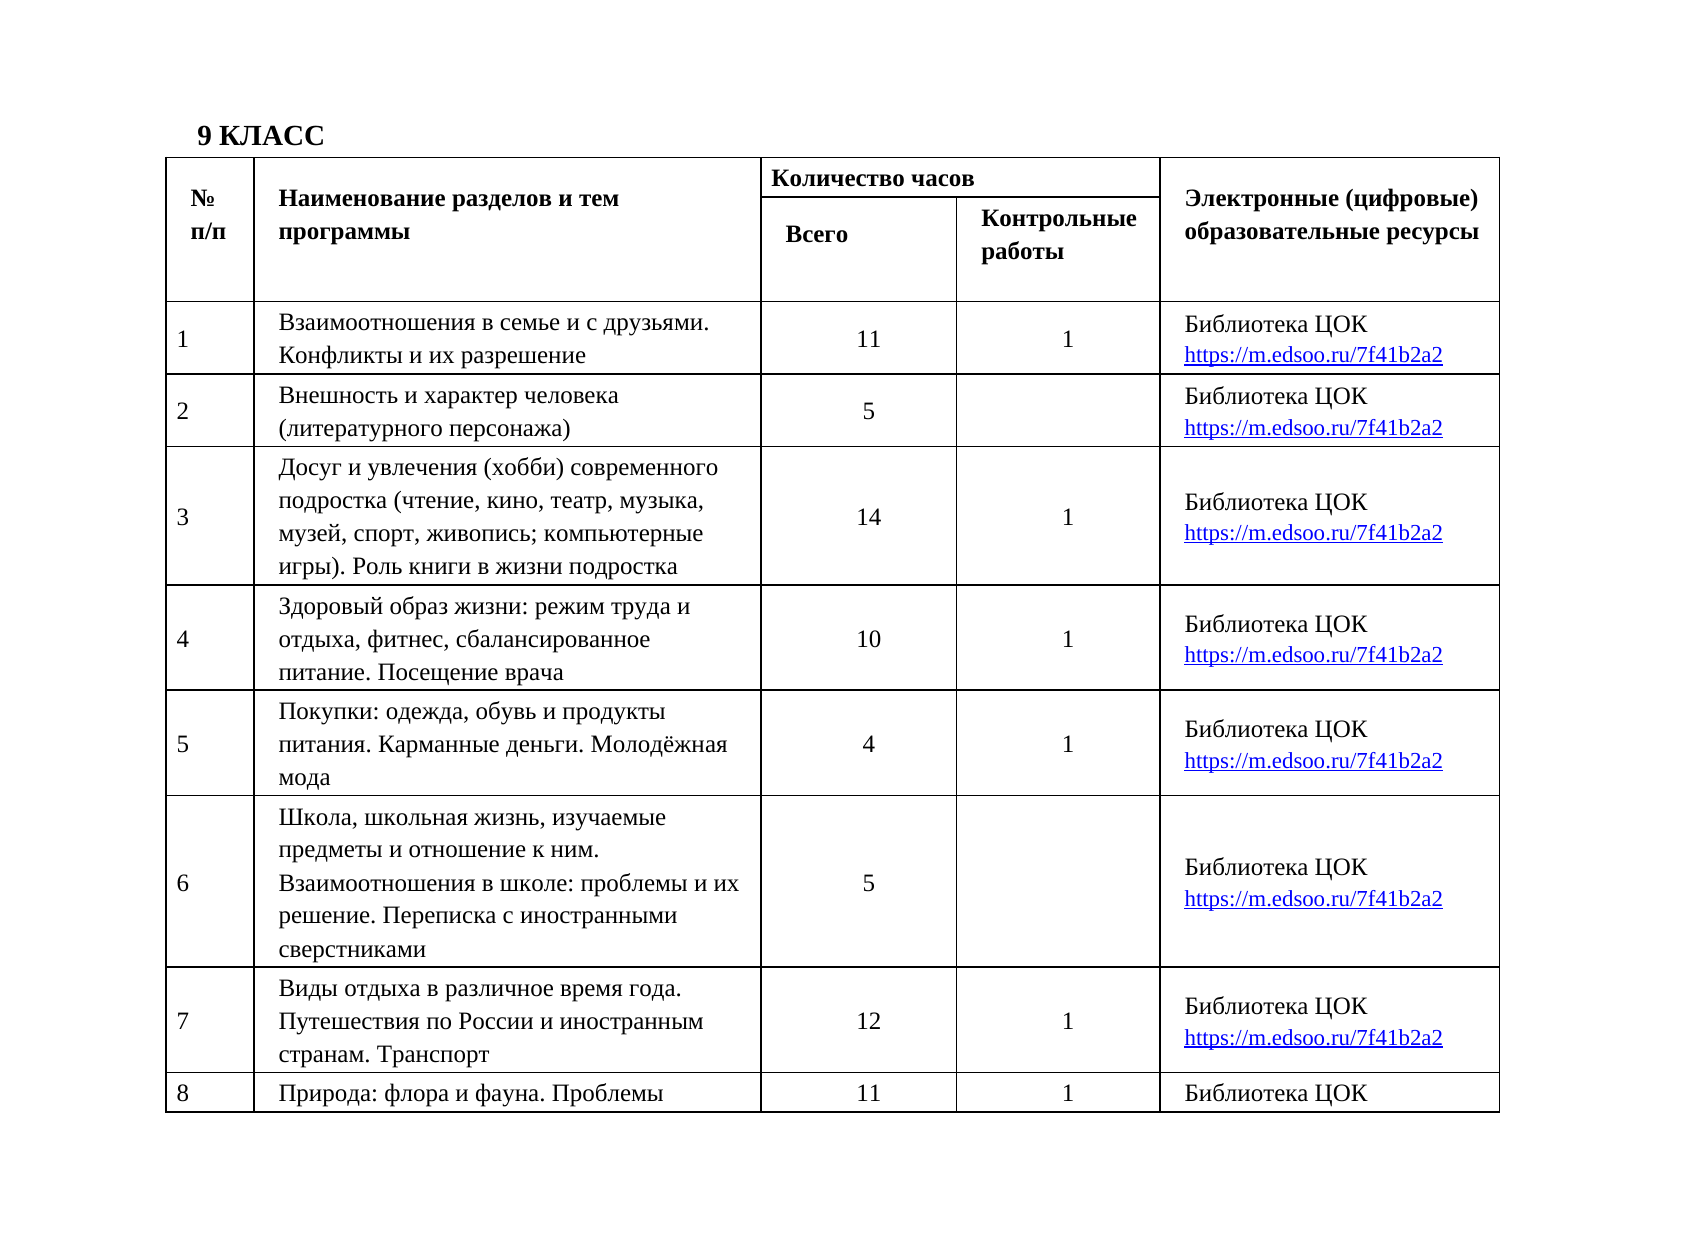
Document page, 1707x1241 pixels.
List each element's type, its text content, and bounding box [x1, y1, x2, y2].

text 9 КЛАСС [190, 118, 1618, 152]
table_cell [255, 1073, 760, 1111]
table_cell Взаимоотношения в семье и с друзьями. Конфликты и их разрешение [255, 302, 760, 373]
table_cell 1 [957, 586, 1159, 689]
table_cell Библиотека ЦОК https://m.edsoo.ru/7f41b2a2 [1161, 375, 1499, 446]
table_cell 14 [762, 447, 956, 584]
table_cell [957, 796, 1159, 966]
table_cell 5 [167, 691, 253, 795]
table_cell Школа, школьная жизнь, изучаемые предметы и отношение к ним. Взаимоотношения в школе: проблемы и их решение. Переписка с иностранными сверстниками [255, 796, 760, 966]
table_cell 1 [957, 1073, 1159, 1111]
table_cell Библиотека ЦОК https://m.edsoo.ru/7f41b2a2 [1161, 586, 1499, 689]
table_header Количество часов [762, 158, 1159, 196]
table_cell 11 [762, 1073, 956, 1111]
table_cell Библиотека ЦОК https://m.edsoo.ru/7f41b2a2 [1161, 796, 1499, 966]
table_cell 5 [762, 796, 956, 966]
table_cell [1161, 1073, 1499, 1111]
table_cell Библиотека ЦОК https://m.edsoo.ru/7f41b2a2 [1161, 691, 1499, 795]
table_cell Библиотека ЦОК https://m.edsoo.ru/7f41b2a2 [1161, 302, 1499, 373]
table_cell 8 [167, 1073, 253, 1111]
table_cell 1 [167, 302, 253, 373]
table_cell 6 [167, 796, 253, 966]
table_cell 10 [762, 586, 956, 689]
table_header № п/п [167, 158, 253, 301]
table_cell 7 [167, 968, 253, 1072]
table_cell 5 [762, 375, 956, 446]
table_cell Всего [762, 198, 956, 301]
table_cell 12 [762, 968, 956, 1072]
table_cell 3 [167, 447, 253, 584]
table_cell Библиотека ЦОК https://m.edsoo.ru/7f41b2a2 [1161, 447, 1499, 584]
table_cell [1161, 968, 1499, 1072]
table_cell 4 [762, 691, 956, 795]
table_cell 11 [762, 302, 956, 373]
table_cell 4 [167, 586, 253, 689]
table_cell 1 [957, 302, 1159, 373]
table_cell Здоровый образ жизни: режим труда и отдыха, фитнес, сбалансированное питание. Посещение врача [255, 586, 760, 689]
table_cell 1 [957, 447, 1159, 584]
table_cell [957, 375, 1159, 446]
table_cell 1 [957, 968, 1159, 1072]
table_cell Контрольные работы [957, 198, 1159, 301]
table_cell 1 [957, 691, 1159, 795]
table_cell Покупки: одежда, обувь и продукты питания. Карманные деньги. Молодёжная мода [255, 691, 760, 795]
table_header Наименование разделов и тем программы [255, 158, 760, 301]
table_header Электронные (цифровые) образовательные ресурсы [1161, 158, 1499, 301]
table_cell 2 [167, 375, 253, 446]
table_cell Внешность и характер человека (литературного персонажа) [255, 375, 760, 446]
table_cell Виды отдыха в различное время года. Путешествия по России и иностранным странам. Транспорт [255, 968, 760, 1072]
table_cell Досуг и увлечения (хобби) современного подростка (чтение, кино, театр, музыка, музей, спорт, живопись; компьютерные игры). Роль книги в жизни подростка [255, 447, 760, 584]
